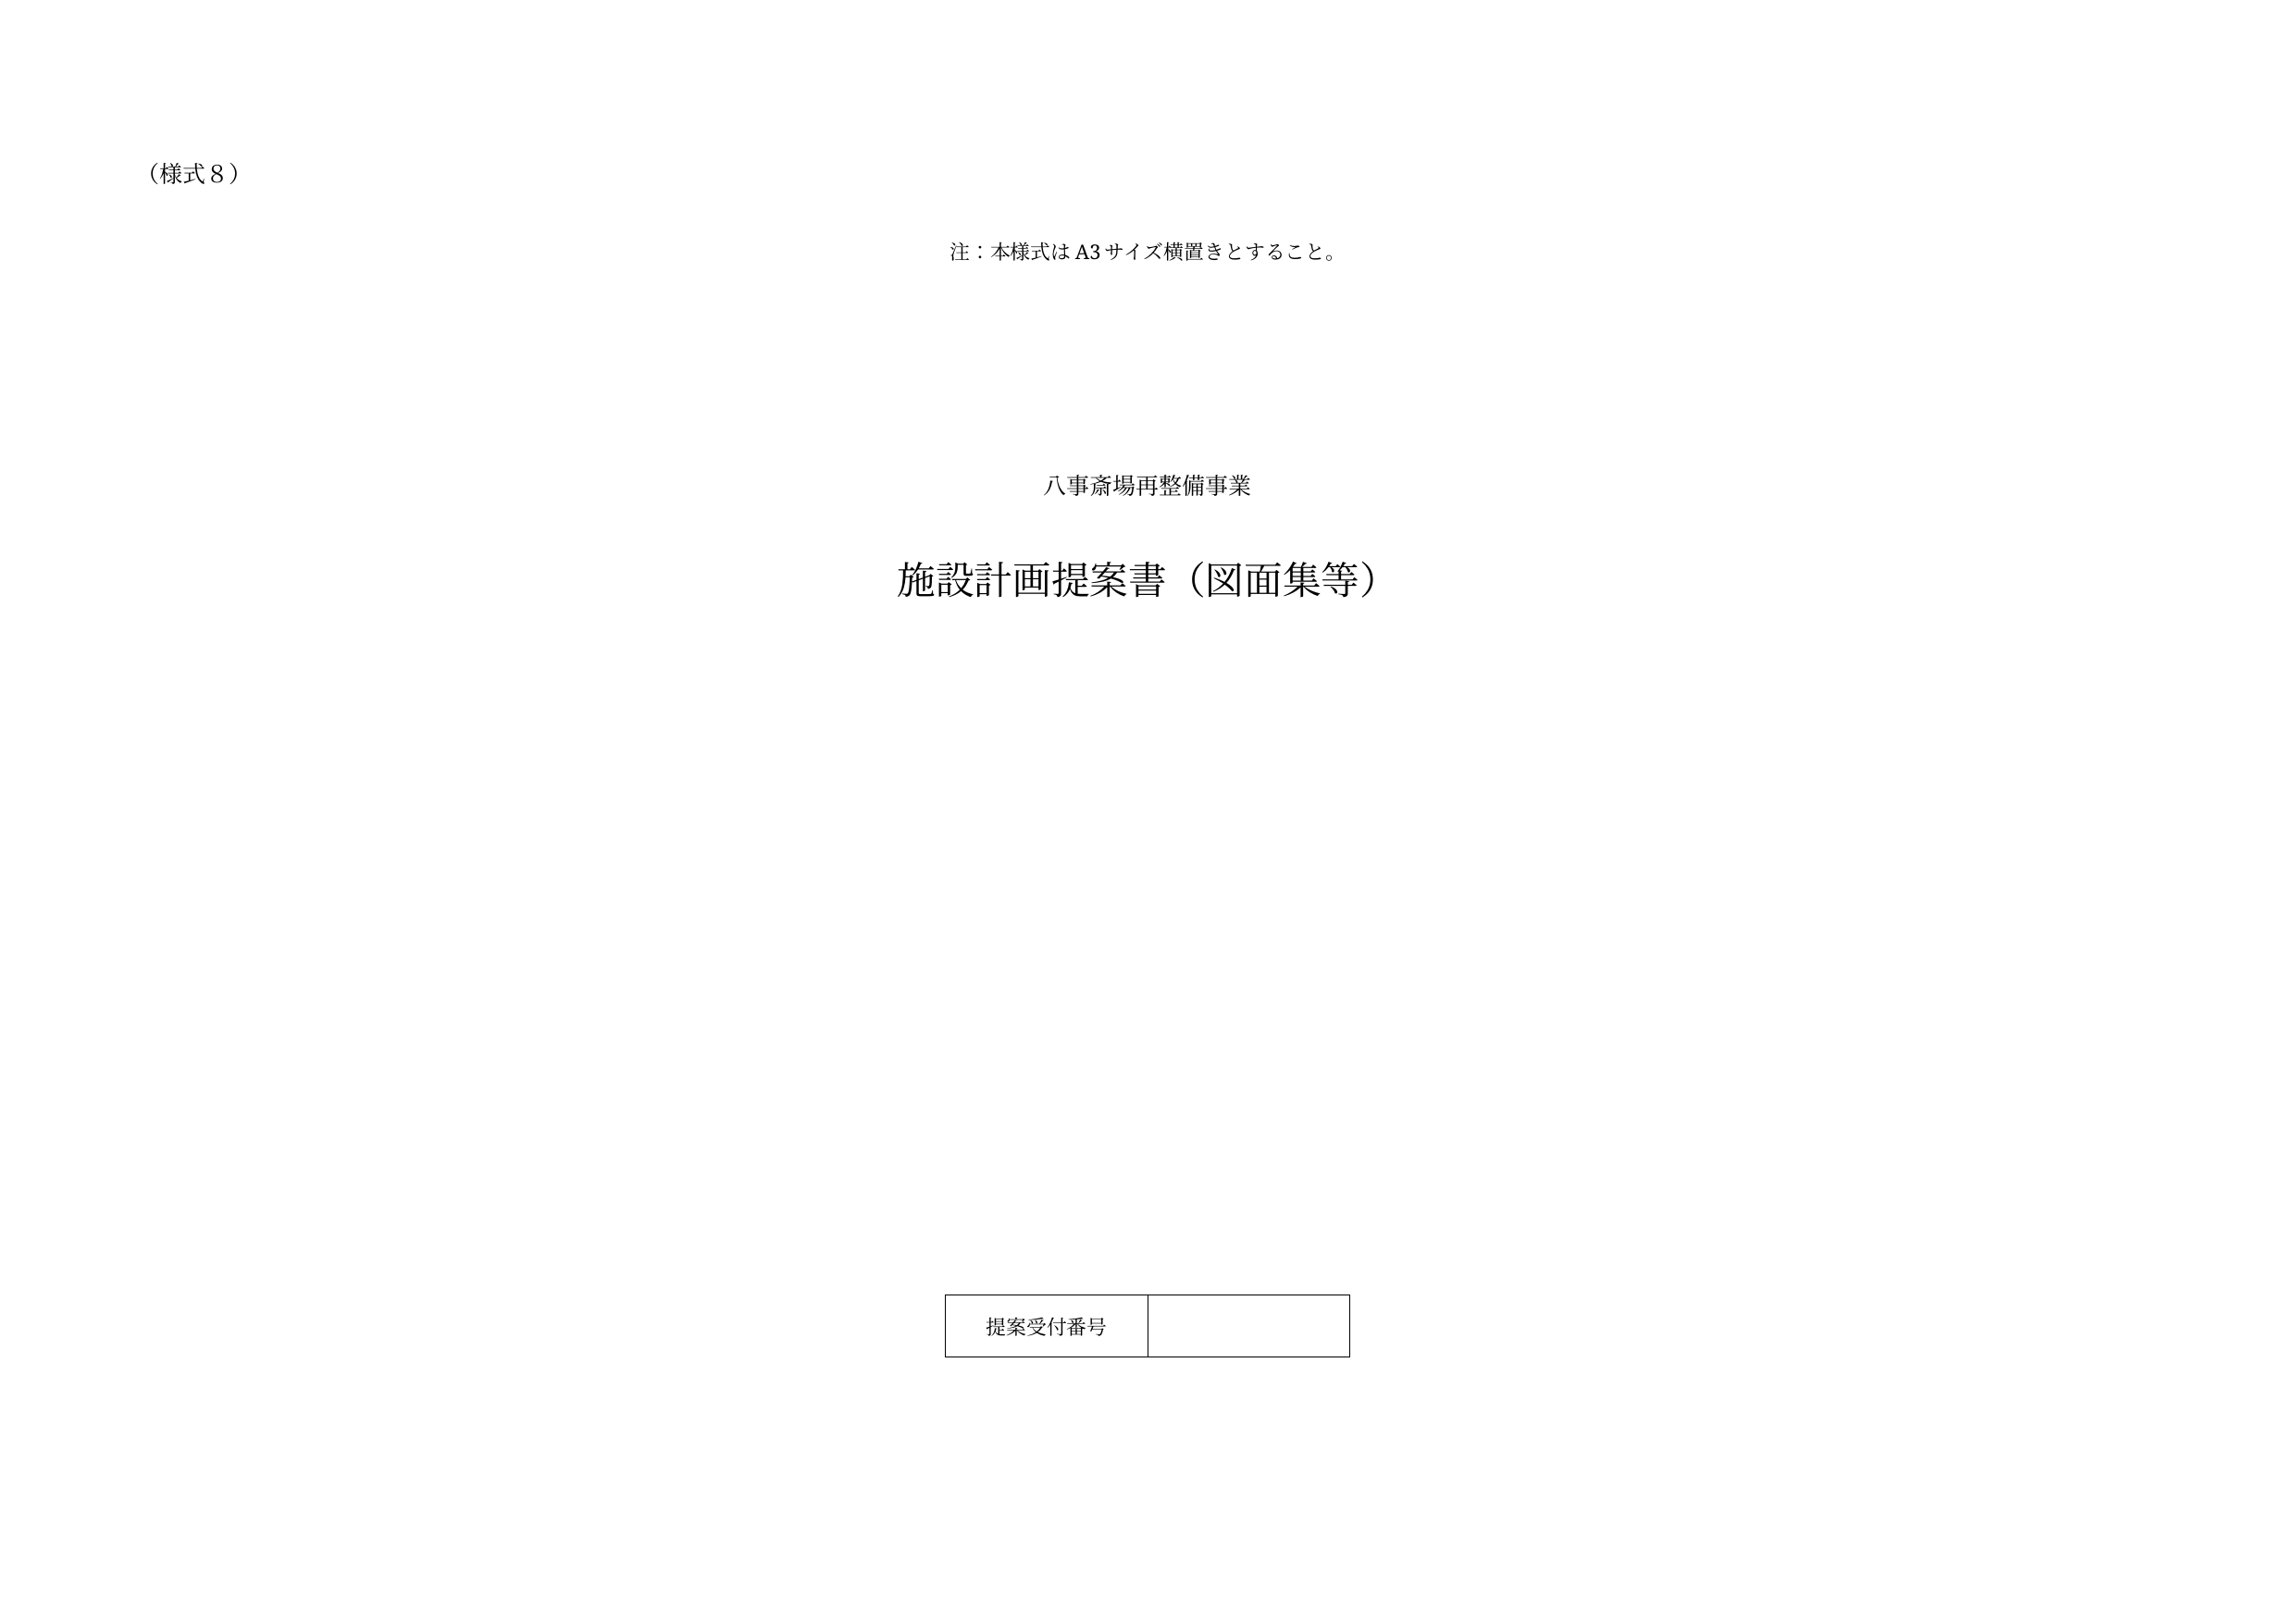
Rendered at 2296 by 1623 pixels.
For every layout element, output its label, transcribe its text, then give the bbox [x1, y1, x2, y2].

subtitle （様式８） [137, 142, 2159, 204]
text 施設計画提案書（図面集等） [137, 547, 2159, 609]
table_header 提案受付番号 [946, 1295, 1148, 1357]
table_header [1148, 1295, 1349, 1357]
text 注：本様式はA3サイズ横置きとすること。 [137, 235, 2159, 266]
text 八事斎場再整備事業 [137, 453, 2159, 515]
